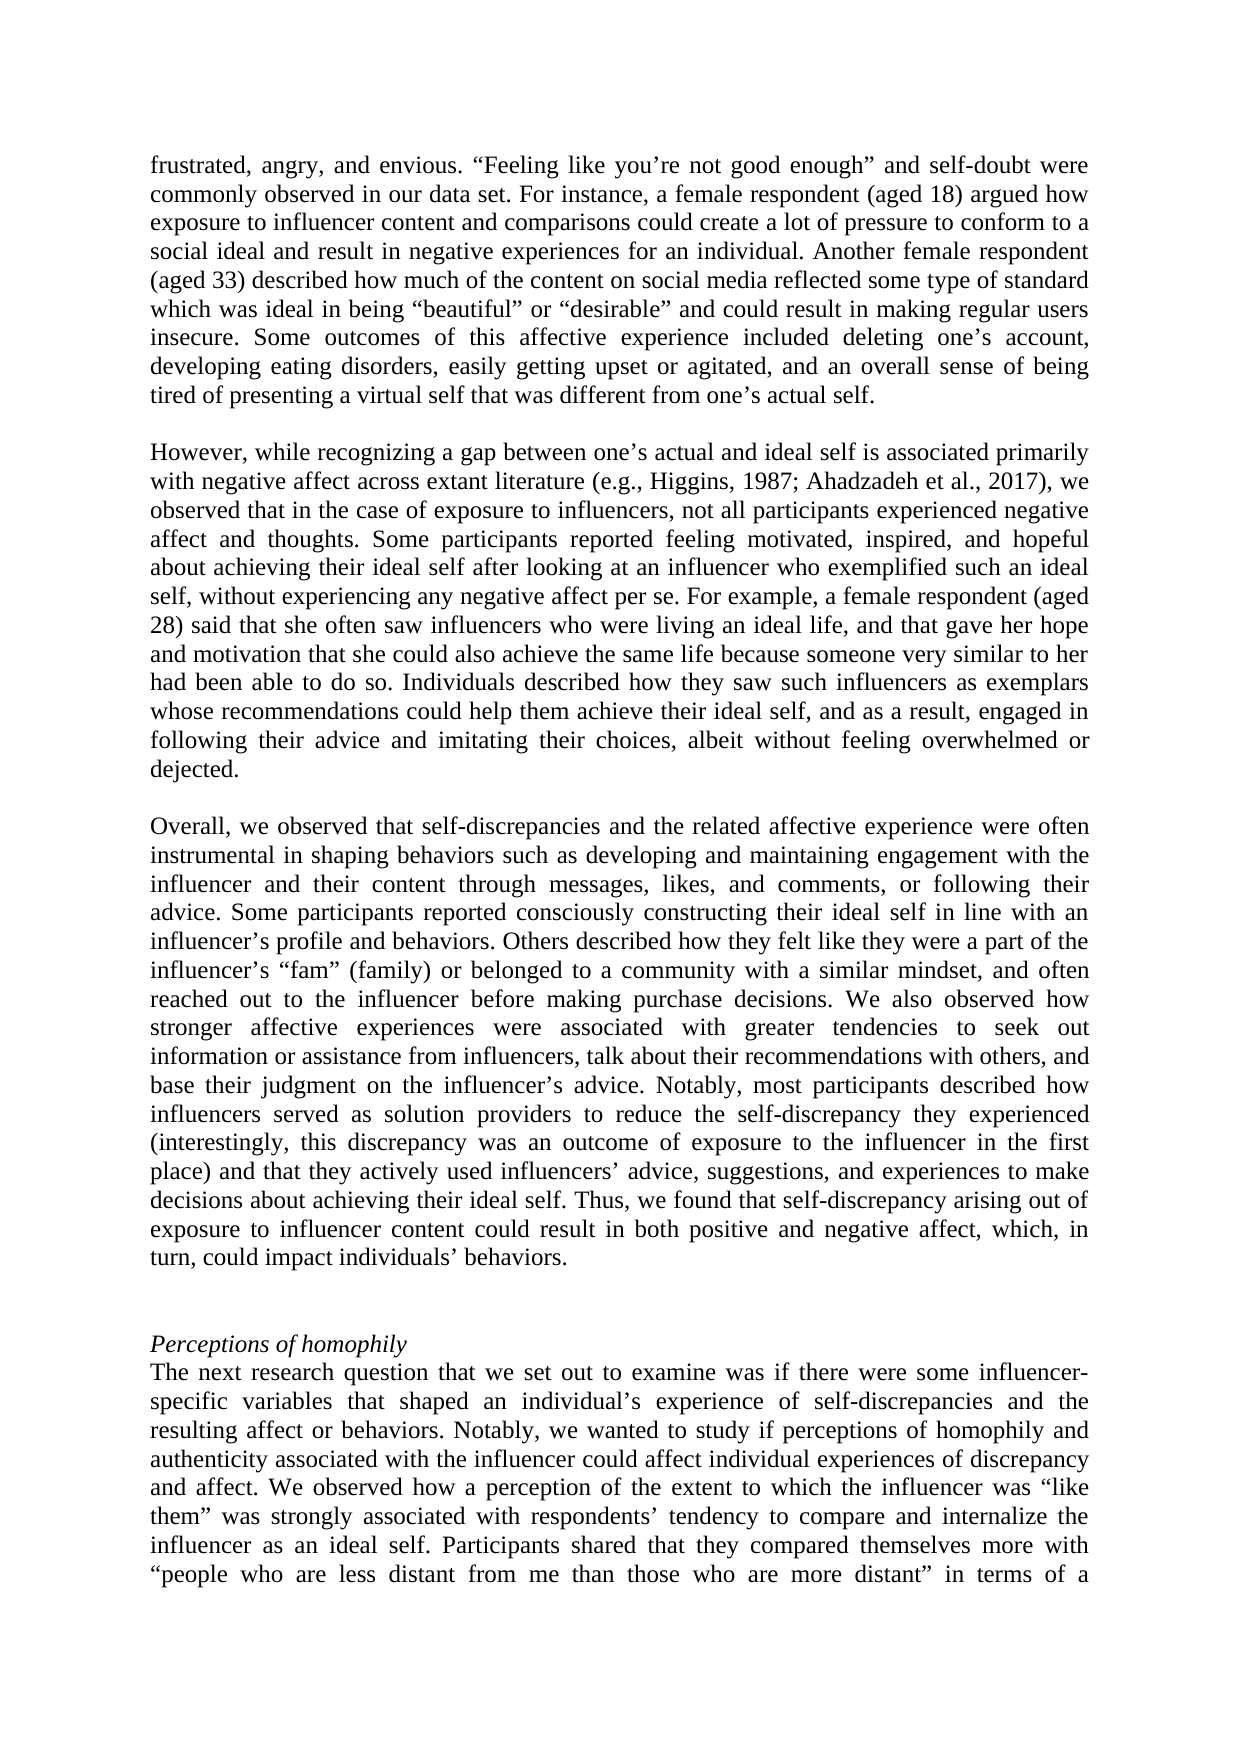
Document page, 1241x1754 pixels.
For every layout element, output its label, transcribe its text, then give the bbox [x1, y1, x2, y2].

text Perceptions of homophily [150, 1329, 1090, 1357]
text Overall, we observed that self-discrepancies and the related affective experience were often instrumental in shaping behaviors such as developing and maintaining engagement with the influencer and their content through messages, likes, and comments, or following their advice. Some participants reported consciously constructing their ideal self in line with an influencer’s profile and behaviors. Others described how they felt like they were a part of the influencer’s “fam” (family) or belonged to a community with a similar mindset, and often reached out to the influencer before making purchase decisions. We also observed how stronger affective experiences were associated with greater tendencies to seek out information or assistance from influencers, talk about their recommendations with others, and base their judgment on the influencer’s advice. Notably, most participants described how influencers served as solution providers to reduce the self-discrepancy they experienced (interestingly, this discrepancy was an outcome of exposure to the influencer in the first place) and that they actively used influencers’ advice, suggestions, and experiences to make decisions about achieving their ideal self. Thus, we found that self-discrepancy arising out of exposure to influencer content could result in both positive and negative affect, which, in turn, could impact individuals’ behaviors. [150, 811, 1090, 1271]
text However, while recognizing a gap between one’s actual and ideal self is associated primarily with negative affect across extant literature (e.g., Higgins, 1987; Ahadzadeh et al., 2017), we observed that in the case of exposure to influencers, not all participants experienced negative affect and thoughts. Some participants reported feeling motivated, inspired, and hopeful about achieving their ideal self after looking at an influencer who exemplified such an ideal self, without experiencing any negative affect per se. For example, a female respondent (aged 28) said that she often saw influencers who were living an ideal life, and that gave her hope and motivation that she could also achieve the same life because someone very similar to her had been able to do so. Individuals described how they saw such influencers as exemplars whose recommendations could help them achieve their ideal self, and as a result, engaged in following their advice and imitating their choices, albeit without feeling overwhelmed or dejected. [150, 437, 1090, 782]
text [150, 150, 1090, 409]
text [150, 1357, 1090, 1587]
